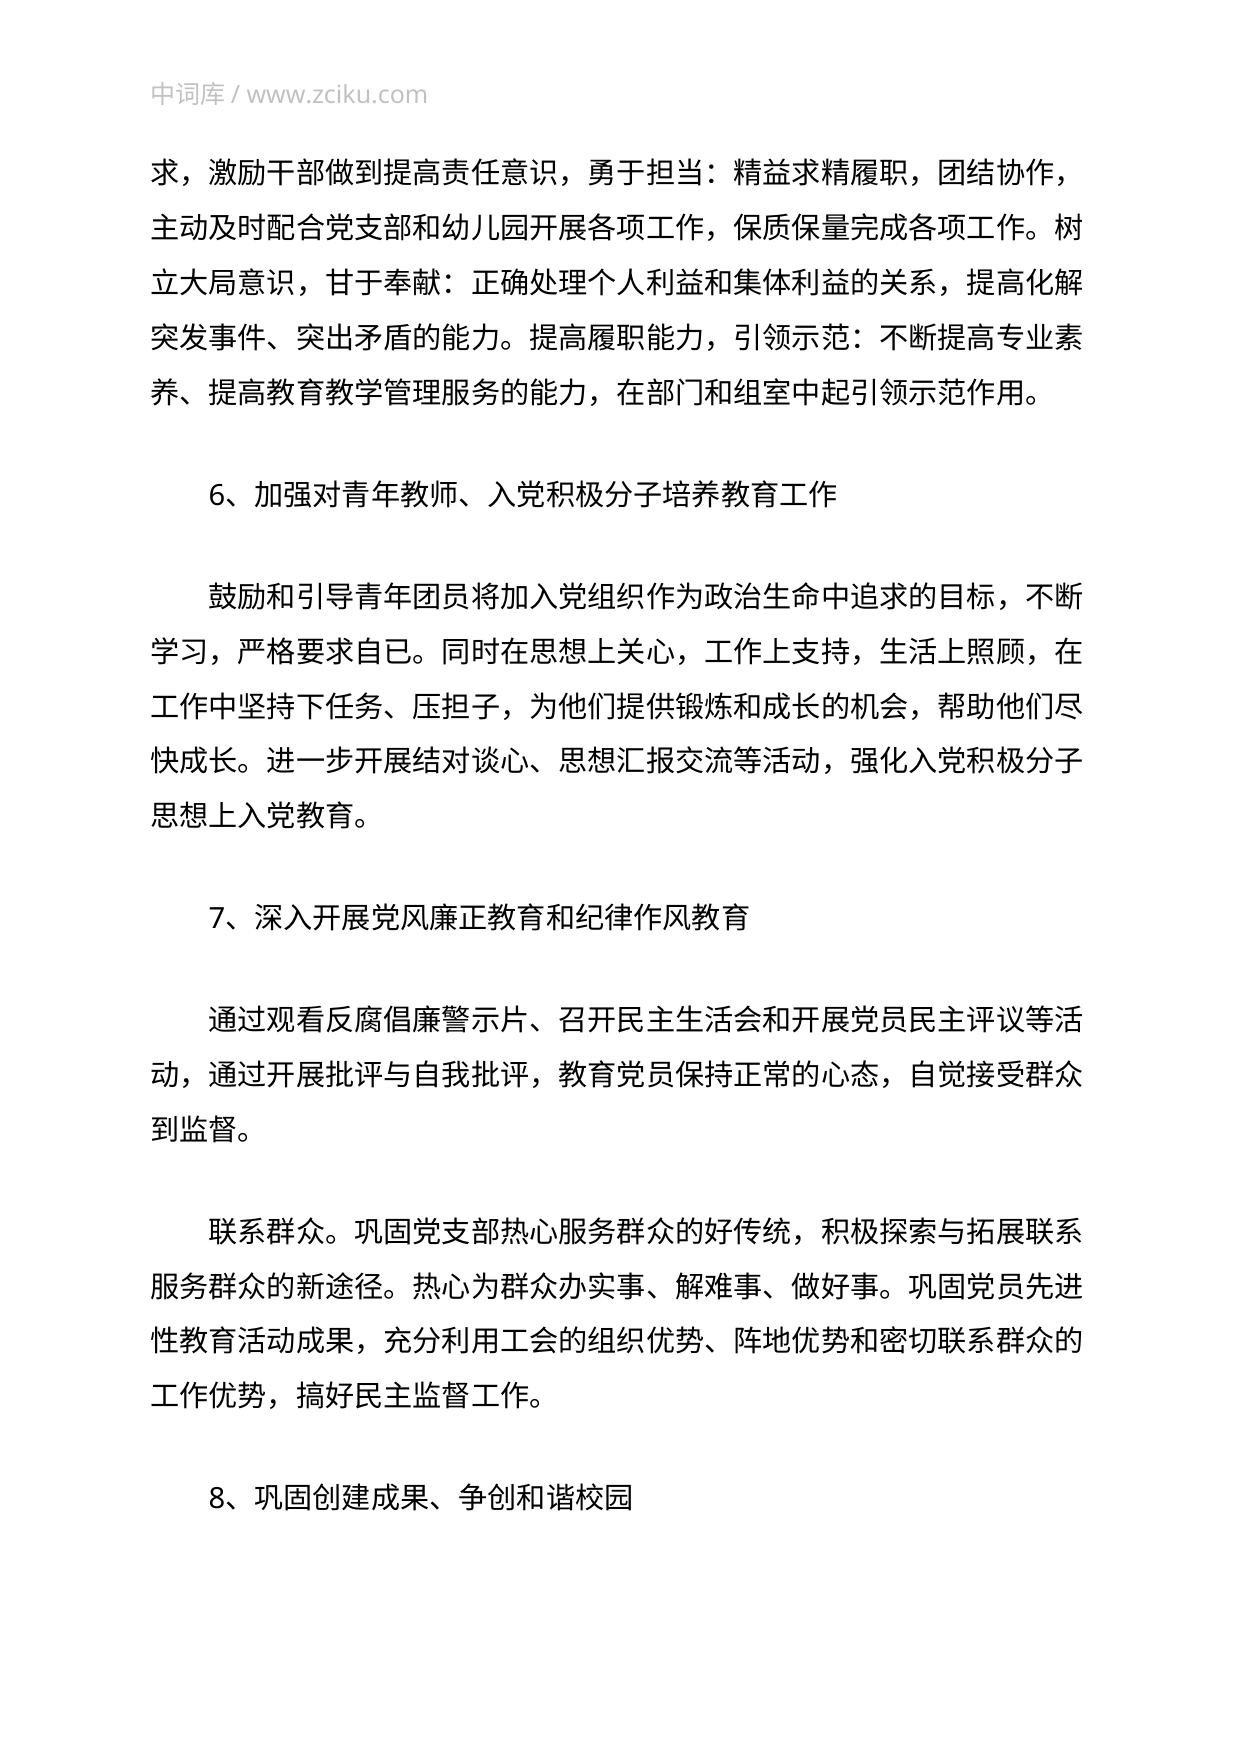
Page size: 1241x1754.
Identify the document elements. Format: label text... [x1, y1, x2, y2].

text 6、加强对青年教师、入党积极分子培养教育工作 [150, 471, 1090, 514]
text 通过观看反腐倡廉警示片、召开民主生活会和开展党员民主评议等活动，通过开展批评与自我批评，教育党员保持正常的心态，自觉接受群众到监督。 [150, 997, 1090, 1149]
text 鼓励和引导青年团员将加入党组织作为政治生命中追求的目标，不断学习，严格要求自已。同时在思想上关心，工作上支持，生活上照顾，在工作中坚持下任务、压担子，为他们提供锻炼和成长的机会，帮助他们尽快成长。进一步开展结对谈心、思想汇报交流等活动，强化入党积极分子思想上入党教育。 [150, 573, 1090, 835]
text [150, 150, 1090, 412]
text 8、巩固创建成果、争创和谐校园 [150, 1475, 1090, 1517]
text 7、深入开展党风廉正教育和纪律作风教育 [150, 895, 1090, 937]
text 联系群众。巩固党支部热心服务群众的好传统，积极探索与拓展联系服务群众的新途径。热心为群众办实事、解难事、做好事。巩固党员先进性教育活动成果，充分利用工会的组织优势、阵地优势和密切联系群众的工作优势，搞好民主监督工作。 [150, 1208, 1090, 1415]
